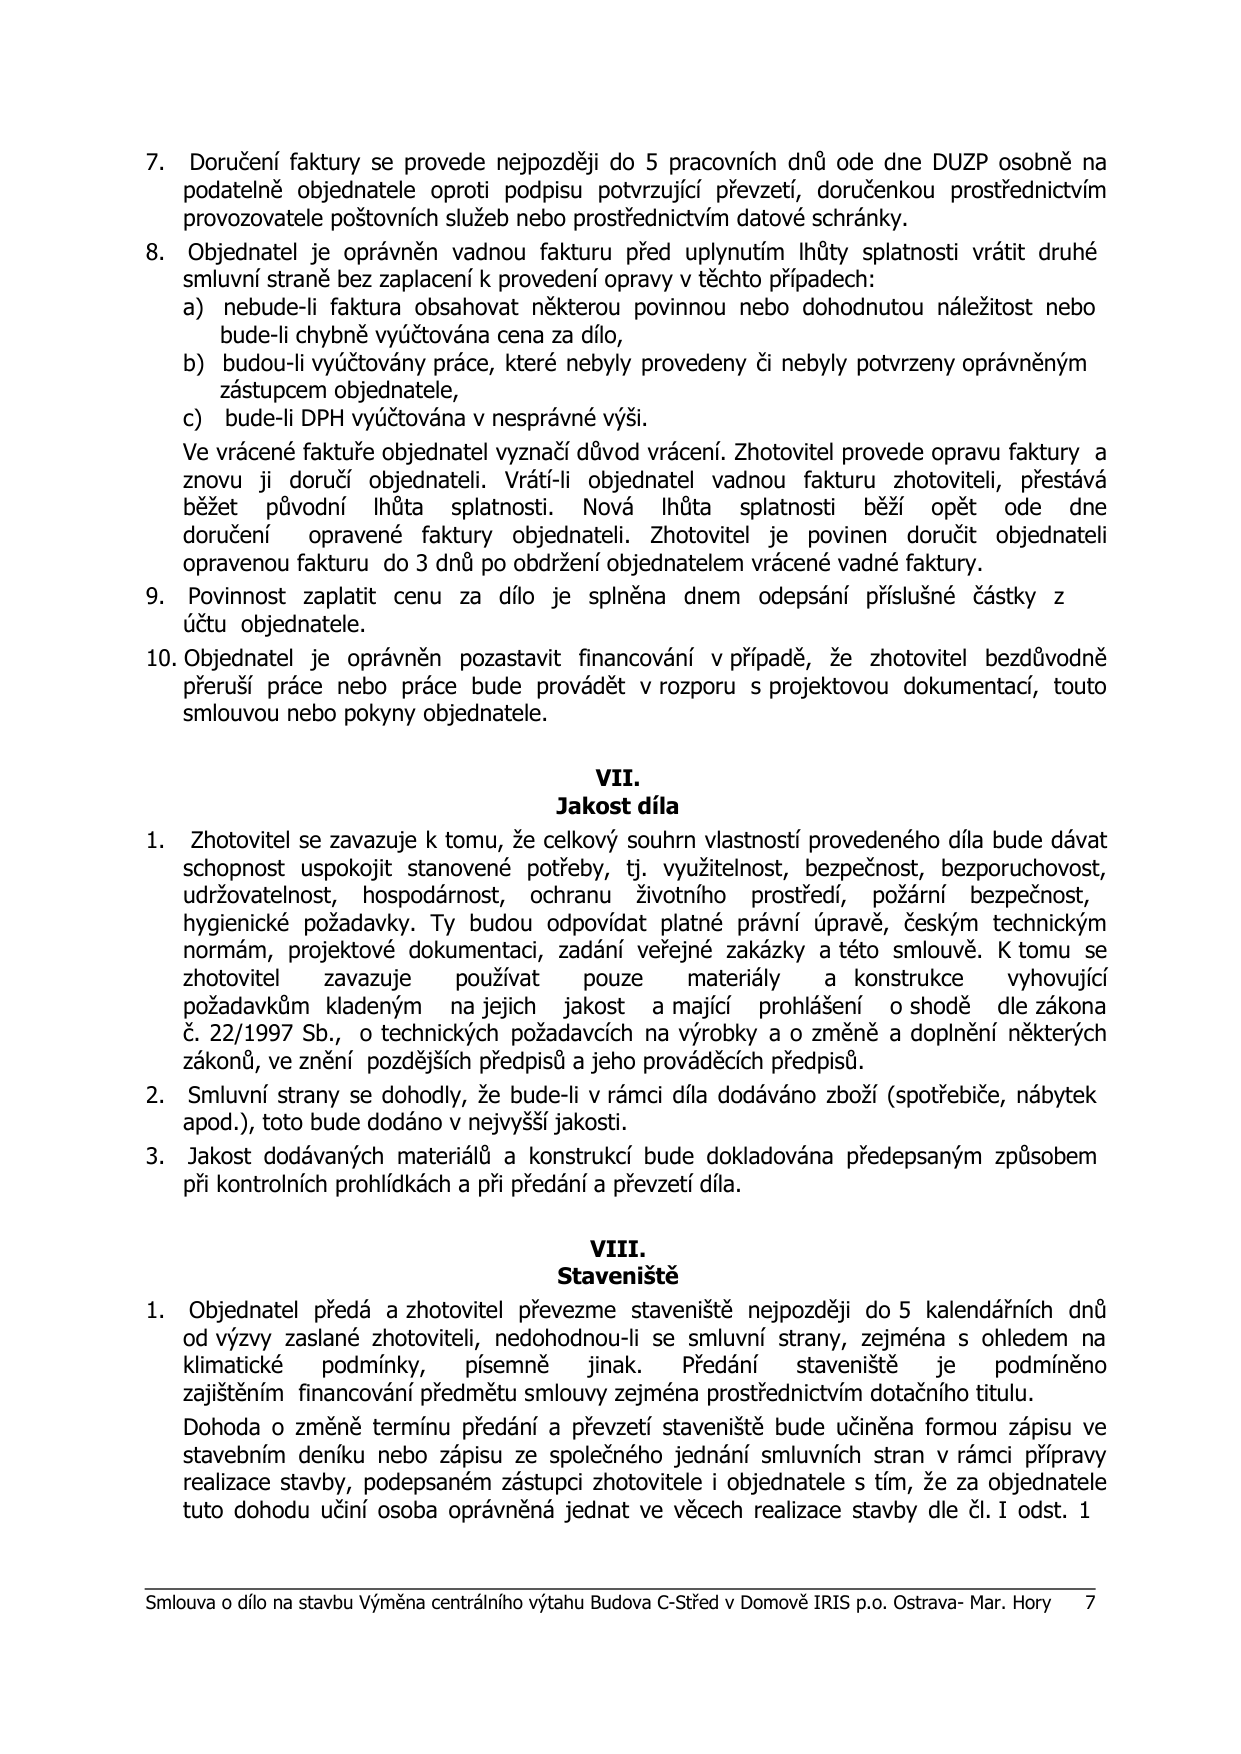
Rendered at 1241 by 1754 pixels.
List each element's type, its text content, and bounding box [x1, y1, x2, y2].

text Jakost díla [556, 792, 1188, 820]
text 9. Povinnost zaplatit cenu za dílo je splněna dnem odepsání příslušné částky z účtu objednatele. [146, 583, 1107, 638]
text 8. Objednatel je oprávněn vadnou fakturu před uplynutím lhůty splatnosti vrátit druhé smluvní straně bez zaplacení k provedení opravy v těchto případech: [146, 238, 1107, 293]
text Ve vrácené faktuře objednatel vyznačí důvod vrácení. Zhotovitel provede opravu faktury a znovu ji doručí objednateli. Vrátí-li objednatel vadnou fakturu zhotoviteli, přestává běžet původní lhůta splatnosti. Nová lhůta splatnosti běží opět ode dne doručení opravené faktury objednateli. Zhotovitel je povinen doručit objednateli opravenou fakturu do 3 dnů po obdržení objednatelem vrácené vadné faktury. [183, 438, 1107, 576]
text 2. Smluvní strany se dohodly, že bude-li v rámci díla dodáváno zboží (spotřebiče, nábytek apod.), toto bude dodáno v nejvyšší jakosti. [146, 1081, 1107, 1136]
text a) nebude-li faktura obsahovat některou povinnou nebo dohodnutou náležitost nebo [183, 293, 1188, 321]
text c) bude-li DPH vyúčtována v nesprávné výši. [183, 404, 1188, 432]
text b) budou-li vyúčtovány práce, které nebyly provedeny či nebyly potvrzeny oprávněným [183, 349, 1188, 377]
text bude-li chybně vyúčtována cena za dílo, [220, 321, 1188, 349]
text VII. [596, 765, 1188, 792]
text 10. Objednatel je oprávněn pozastavit financování v případě, že zhotovitel bezdůvodně přeruší práce nebo práce bude provádět v rozporu s projektovou dokumentací, touto smlouvou nebo pokyny objednatele. [146, 644, 1107, 727]
text 1. Objednatel předá a zhotovitel převezme staveniště nejpozději do 5 kalendářních dnů od výzvy zaslané zhotoviteli, nedohodnou-li se smluvní strany, zejména s ohledem na klimatické podmínky, písemně jinak. Předání staveniště je podmíněno zajištěním financování předmětu smlouvy zejména prostřednictvím dotačního titulu. [146, 1297, 1107, 1407]
text 7. Doručení faktury se provede nejpozději do 5 pracovních dnů ode dne DUZP osobně na podatelně objednatele oproti podpisu potvrzující převzetí, doručenkou prostřednictvím provozovatele poštovních služeb nebo prostřednictvím datové schránky. [146, 148, 1107, 232]
text VIII. Staveniště [557, 1235, 1107, 1290]
text Smlouva o dílo na stavbu Výměna centrálního výtahu Budova C-Střed v Domově IRIS p.o. Ostrava- Mar. Hory 7 [146, 1591, 1188, 1614]
text Dohoda o změně termínu předání a převzetí staveniště bude učiněna formou zápisu ve stavebním deníku nebo zápisu ze společného jednání smluvních stran v rámci přípravy realizace stavby, podepsaném zástupci zhotovitele i objednatele s tím, že za objednatele tuto dohodu učiní osoba oprávněná jednat ve věcech realizace stavby dle čl. I odst. 1 [183, 1413, 1107, 1524]
text zástupcem objednatele, [220, 377, 1188, 404]
text 3. Jakost dodávaných materiálů a konstrukcí bude dokladována předepsaným způsobem při kontrolních prohlídkách a při předání a převzetí díla. [146, 1143, 1107, 1197]
text 1. Zhotovitel se zavazuje k tomu, že celkový souhrn vlastností provedeného díla bude dávat schopnost uspokojit stanovené potřeby, tj. využitelnost, bezpečnost, bezporuchovost, udržovatelnost, hospodárnost, ochranu životního prostředí, požární bezpečnost, hygienické požadavky. Ty budou odpovídat platné právní úpravě, českým technickým normám, projektové dokumentaci, zadání veřejné zakázky a této smlouvě. K tomu se zhotovitel zavazuje používat pouze materiály a konstrukce vyhovující požadavkům kladeným na jejich jakost a mající prohlášení o shodě dle zákona č. 22/1997 Sb., o technických požadavcích na výrobky a o změně a doplnění některých zákonů, ve znění pozdějších předpisů a jeho prováděcích předpisů. [146, 826, 1107, 1075]
